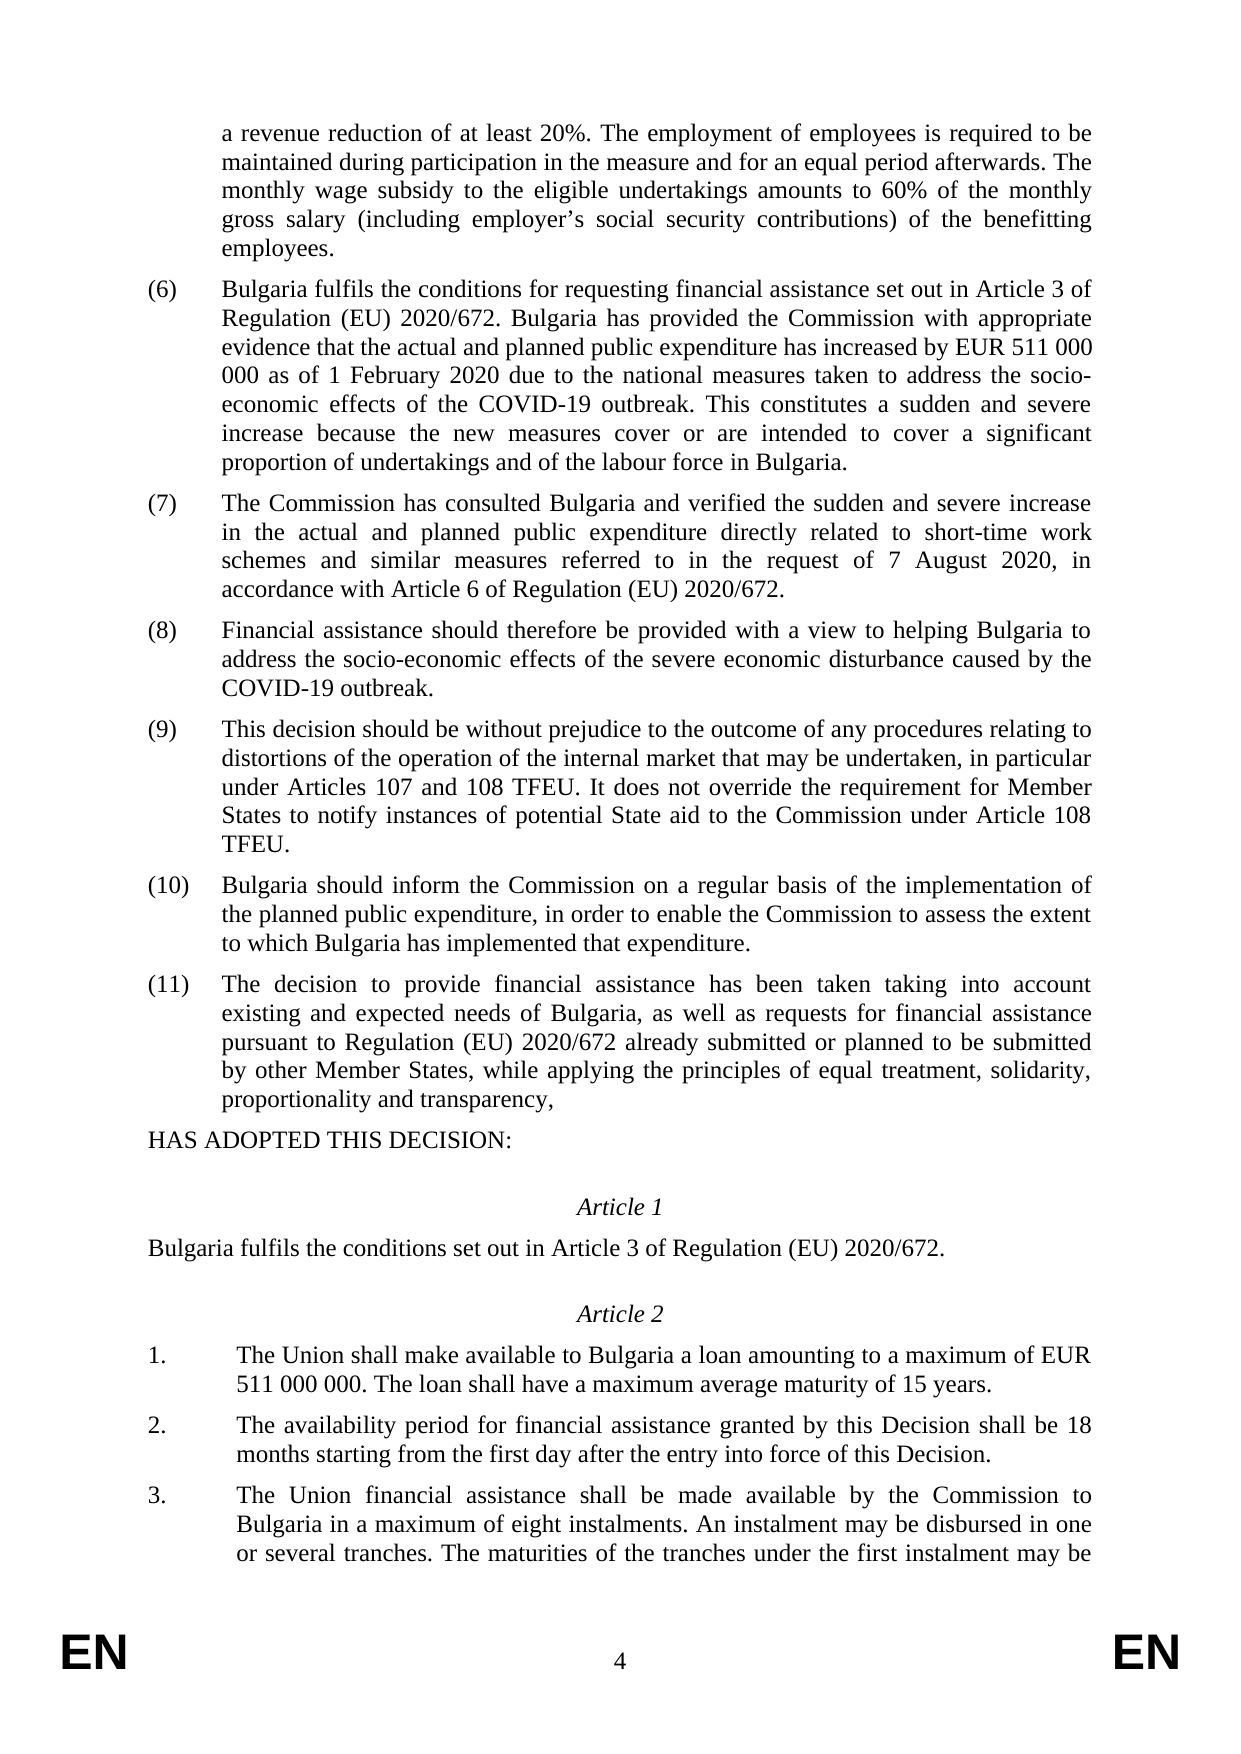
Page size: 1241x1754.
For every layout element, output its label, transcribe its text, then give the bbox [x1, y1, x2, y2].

text (9) This decision should be without prejudice to the outcome of any procedures relating to distortions of the operation of the internal market that may be undertaken, in particular under Articles 107 and 108 TFEU. It does not override the requirement for Member States to notify instances of potential State aid to the Commission under Article 108 TFEU. [148, 714, 1093, 858]
text 1. The Union shall make available to Bulgaria a loan amounting to a maximum of EUR 511 000 000. The loan shall have a maximum average maturity of 15 years. [148, 1341, 1093, 1398]
text (7) The Commission has consulted Bulgaria and verified the sudden and severe increase in the actual and planned public expenditure directly related to short-time work schemes and similar measures referred to in the request of 7 August 2020, in accordance with Article 6 of Regulation (EU) 2020/672. [148, 488, 1093, 603]
text (8) Financial assistance should therefore be provided with a view to helping Bulgaria to address the socio-economic effects of the severe economic disturbance caused by the COVID-19 outbreak. [148, 616, 1093, 702]
text HAS ADOPTED THIS DECISION: [148, 1126, 1093, 1154]
text 2. The availability period for financial assistance granted by this Decision shall be 18 months starting from the first day after the entry into force of this Decision. [148, 1411, 1093, 1468]
text Bulgaria fulfils the conditions set out in Article 3 of Regulation (EU) 2020/672. [148, 1233, 1093, 1262]
text Article 1 [148, 1192, 1093, 1221]
text Article 2 [148, 1299, 1093, 1328]
text (6) Bulgaria fulfils the conditions for requesting financial assistance set out in Article 3 of Regulation (EU) 2020/672. Bulgaria has provided the Commission with appropriate evidence that the actual and planned public expenditure has increased by EUR 511 000 000 as of 1 February 2020 due to the national measures taken to address the socio-economic effects of the COVID-19 outbreak. This constitutes a sudden and severe increase because the new measures cover or are intended to cover a significant proportion of undertakings and of the labour force in Bulgaria. [148, 274, 1093, 476]
text (11) The decision to provide financial assistance has been taken taking into account existing and expected needs of Bulgaria, as well as requests for financial assistance pursuant to Regulation (EU) 2020/672 already submitted or planned to be submitted by other Member States, while applying the principles of equal treatment, solidarity, proportionality and transparency, [148, 969, 1093, 1113]
text (10) Bulgaria should inform the Commission on a regular basis of the implementation of the planned public expenditure, in order to enable the Commission to assess the extent to which Bulgaria has implemented that expenditure. [148, 871, 1093, 957]
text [148, 1481, 1093, 1567]
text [148, 118, 1093, 262]
